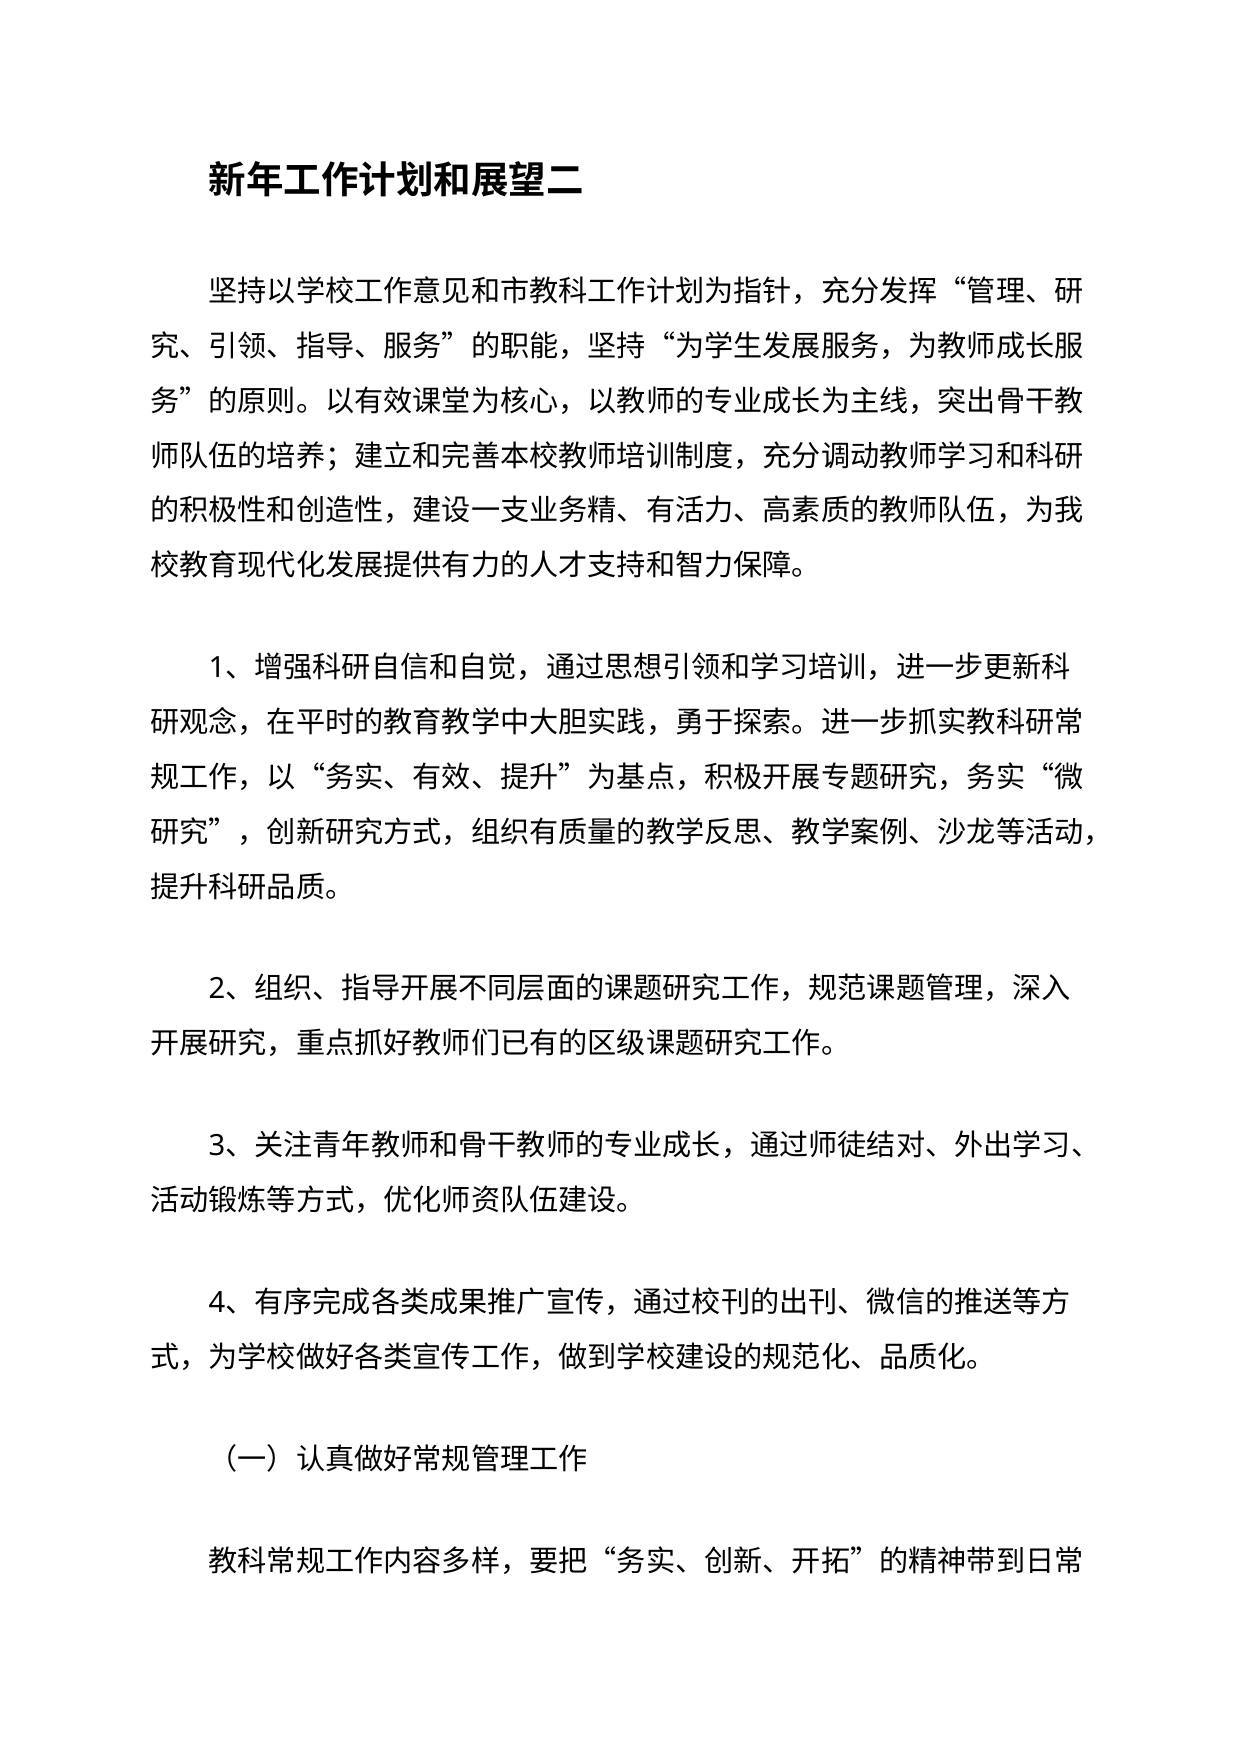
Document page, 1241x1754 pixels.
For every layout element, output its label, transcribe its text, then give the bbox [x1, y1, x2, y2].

text 坚持以学校工作意见和市教科工作计划为指针，充分发挥“管理、研究、引领、指导、服务”的职能，坚持“为学生发展服务，为教师成长服务”的原则。以有效课堂为核心，以教师的专业成长为主线，突出骨干教师队伍的培养；建立和完善本校教师培训制度，充分调动教师学习和科研的积极性和创造性，建设一支业务精、有活力、高素质的教师队伍，为我校教育现代化发展提供有力的人才支持和智力保障。 [150, 267, 1090, 584]
text 新年工作计划和展望二 [150, 150, 1090, 204]
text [150, 1537, 1090, 1579]
text 2、组织、指导开展不同层面的课题研究工作，规范课题管理，深入开展研究，重点抓好教师们已有的区级课题研究工作。 [150, 965, 1090, 1062]
text 4、有序完成各类成果推广宣传，通过校刊的出刊、微信的推送等方式，为学校做好各类宣传工作，做到学校建设的规范化、品质化。 [150, 1279, 1090, 1376]
text 1、增强科研自信和自觉，通过思想引领和学习培训，进一步更新科研观念，在平时的教育教学中大胆实践，勇于探索。进一步抓实教科研常规工作，以“务实、有效、提升”为基点，积极开展专题研究，务实“微研究”，创新研究方式，组织有质量的教学反思、教学案例、沙龙等活动，提升科研品质。 [150, 644, 1090, 906]
text 3、关注青年教师和骨干教师的专业成长，通过师徒结对、外出学习、活动锻炼等方式，优化师资队伍建设。 [150, 1122, 1090, 1219]
text （一）认真做好常规管理工作 [150, 1435, 1090, 1478]
